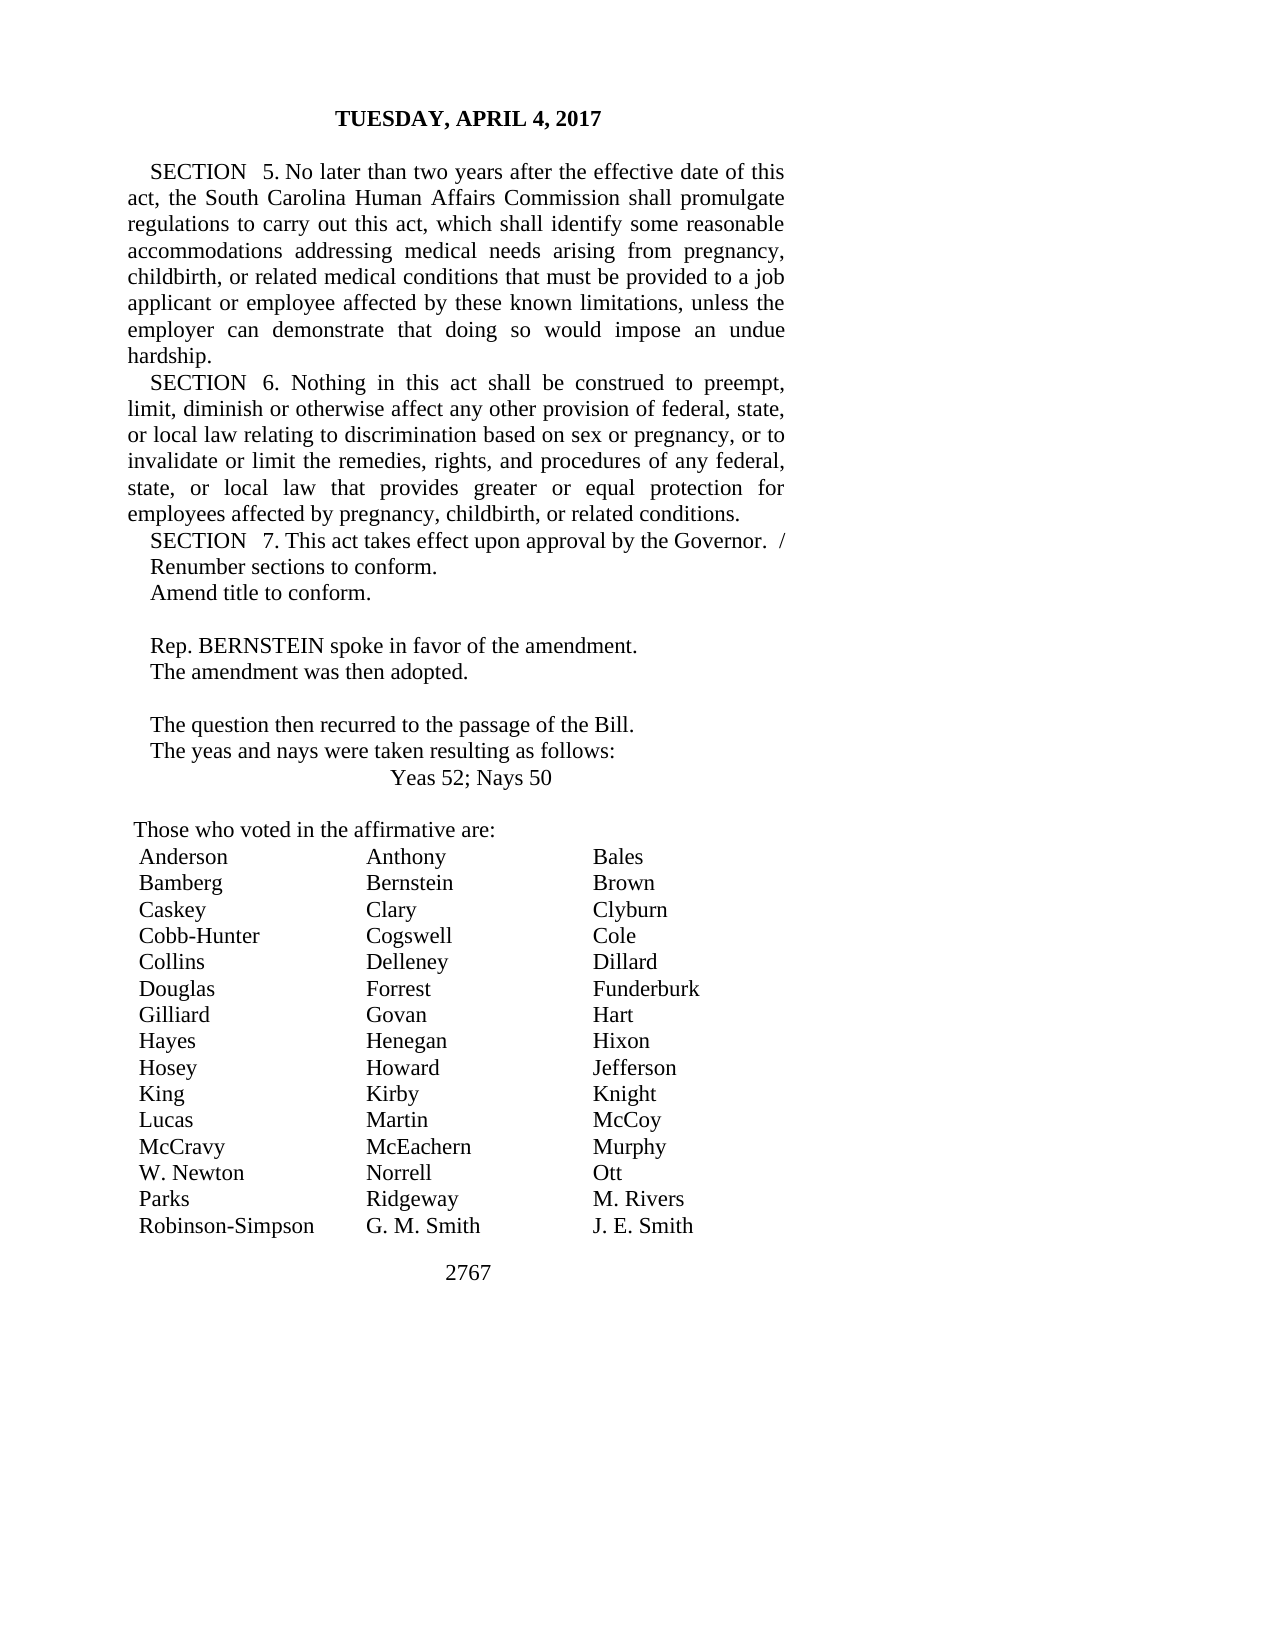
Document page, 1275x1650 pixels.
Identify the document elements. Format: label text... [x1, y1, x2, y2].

table_cell Bamberg [128, 869, 354, 896]
text SECTION 5. No later than two years after the effective date of this act, the South Carolina Human Affairs Commission shall promulgate regulations to carry out this act, which shall identify some reasonable accommodations addressing medical needs arising from pregnancy, childbirth, or related medical conditions that must be provided to a job applicant or employee affected by these known limitations, unless the employer can demonstrate that doing so would impose an undue hardship. [127, 158, 786, 368]
text Those who voted in the affirmative are: [127, 817, 786, 843]
text Renumber sections to conform. [127, 553, 786, 579]
table_cell W. Newton [128, 1159, 354, 1186]
table_cell Gilliard [128, 1001, 354, 1027]
table_cell Hayes [128, 1028, 354, 1054]
text SECTION 6. Nothing in this act shall be construed to preempt, limit, diminish or otherwise affect any other provision of federal, state, or local law relating to discrimination based on sex or pregnancy, or to invalidate or limit the remedies, rights, and procedures of any federal, state, or local law that provides greater or equal protection for employees affected by pregnancy, childbirth, or related conditions. [127, 368, 786, 527]
text Yeas 52; Nays 50 [127, 764, 786, 790]
table_cell McEachern [355, 1133, 581, 1159]
table_cell Ridgeway [355, 1186, 581, 1212]
table_cell Dillard [581, 948, 808, 975]
table_cell Parks [128, 1186, 354, 1212]
table_header Anthony [355, 843, 581, 869]
table_cell King [128, 1080, 354, 1106]
table_cell J. E. Smith [581, 1212, 808, 1238]
table_cell Hixon [581, 1028, 808, 1054]
table_cell McCoy [581, 1106, 808, 1133]
table_cell Kirby [355, 1080, 581, 1106]
table_cell Delleney [355, 948, 581, 975]
text Amend title to conform. [127, 579, 786, 606]
table_cell Govan [355, 1001, 581, 1027]
table_cell Martin [355, 1106, 581, 1133]
table_cell Caskey [128, 896, 354, 922]
table_header Anderson [128, 843, 354, 869]
table_cell Clary [355, 896, 581, 922]
table_cell Clyburn [581, 896, 808, 922]
table_cell Norrell [355, 1159, 581, 1186]
table_cell Cobb-Hunter [128, 922, 354, 948]
table_cell Cogswell [355, 922, 581, 948]
text The yeas and nays were taken resulting as follows: [127, 737, 786, 764]
text Rep. BERNSTEIN spoke in favor of the amendment. [127, 632, 786, 658]
table_cell G. M. Smith [355, 1212, 581, 1238]
table_cell Bernstein [355, 869, 581, 896]
table_cell Cole [581, 922, 808, 948]
table_cell Lucas [128, 1106, 354, 1133]
text The amendment was then adopted. [127, 658, 786, 685]
table_cell Robinson-Simpson [128, 1212, 354, 1238]
table_cell Ott [581, 1159, 808, 1186]
table_cell Collins [128, 948, 354, 975]
table_cell Jefferson [581, 1054, 808, 1080]
table_cell Forrest [355, 975, 581, 1001]
table_cell Murphy [581, 1133, 808, 1159]
table_cell Hosey [128, 1054, 354, 1080]
table_cell Douglas [128, 975, 354, 1001]
table_cell Knight [581, 1080, 808, 1106]
text The question then recurred to the passage of the Bill. [127, 711, 786, 737]
table_cell Henegan [355, 1028, 581, 1054]
table_cell Brown [581, 869, 808, 896]
text SECTION 7. This act takes effect upon approval by the Governor. / [127, 527, 786, 553]
table_header Bales [581, 843, 808, 869]
table_cell Funderburk [581, 975, 808, 1001]
table_cell Hart [581, 1001, 808, 1027]
table_cell M. Rivers [581, 1186, 808, 1212]
table_cell Howard [355, 1054, 581, 1080]
table_cell McCravy [128, 1133, 354, 1159]
